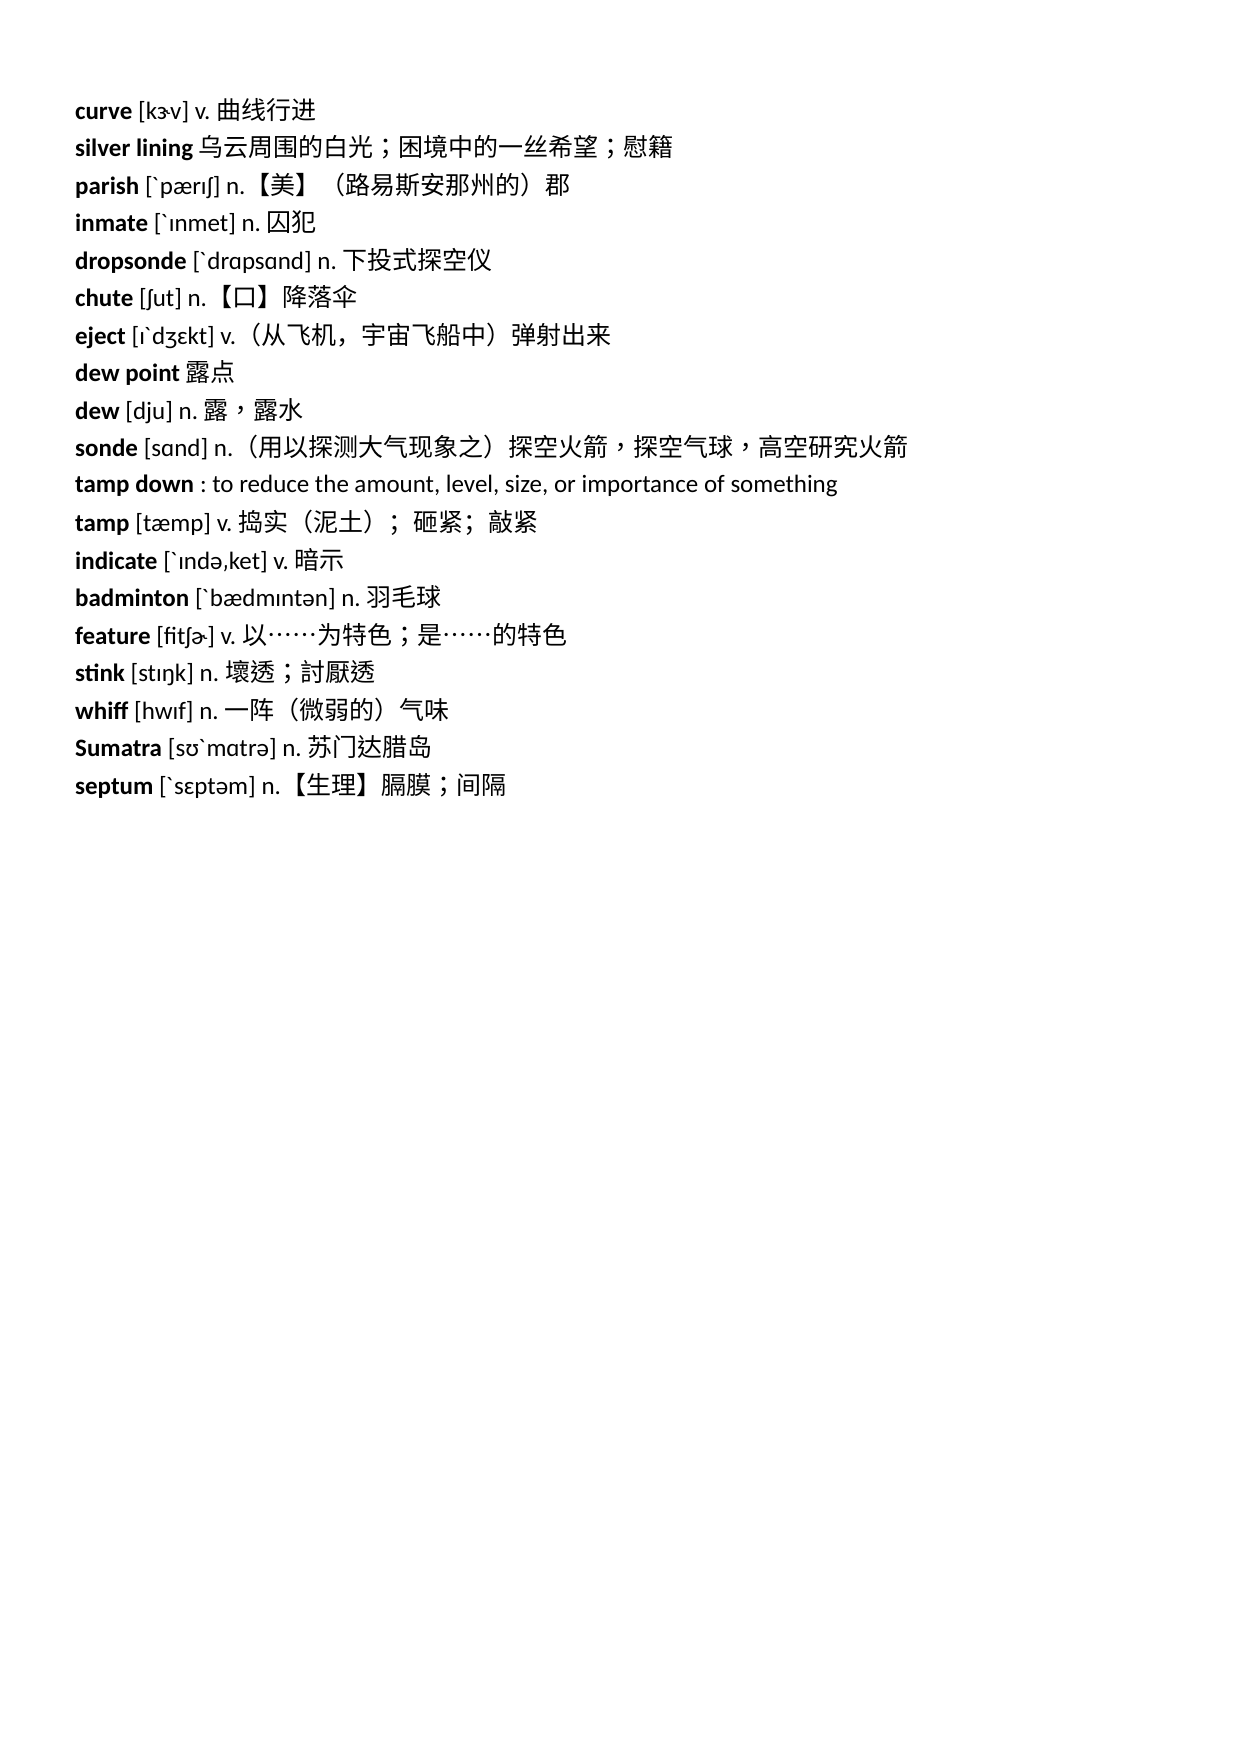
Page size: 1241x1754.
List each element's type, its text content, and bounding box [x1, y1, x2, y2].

text whiff [hwɪf] n. 一阵（微弱的）气味 [75, 689, 1165, 727]
text stink [stɪŋk] n. 壞透；討厭透 [75, 652, 1165, 689]
text feature [fitʃɚ] v. 以……为特色；是……的特色 [75, 614, 1165, 652]
text dew [dju] n. 露，露水 [75, 389, 1165, 427]
text parish [ˋpærɪʃ] n.【美】（路易斯安那州的）郡 [75, 164, 1165, 202]
text indicate [ˋɪndə͵ket] v. 暗示 [75, 539, 1165, 577]
text dropsonde [ˋdrɑpsɑnd] n. 下投式探空仪 [75, 239, 1165, 277]
text tamp [tæmp] v. 捣实（泥土）；砸紧；敲紧 [75, 502, 1165, 539]
text silver lining乌云周围的白光；困境中的一丝希望；慰籍 [75, 127, 1165, 164]
text inmate [ˋɪnmet] n. 囚犯 [75, 202, 1165, 239]
text Sumatra [sʊˋmɑtrə] n. 苏门达腊岛 [75, 727, 1165, 764]
text eject [ɪˋdʒɛkt] v.（从飞机，宇宙飞船中）弹射出来 [75, 314, 1165, 352]
text tamp down : to reduce the amount, level, size, or importance of something [75, 464, 1165, 502]
text chute [ʃut] n.【口】降落伞 [75, 277, 1165, 314]
text badminton [ˋbædmɪntən] n. 羽毛球 [75, 577, 1165, 614]
text sonde [sɑnd] n.（用以探测大气现象之）探空火箭，探空气球，高空研究火箭 [75, 427, 1165, 464]
text dew point露点 [75, 352, 1165, 389]
text septum [ˋsɛptəm] n.【生理】膈膜；间隔 [75, 764, 1165, 802]
text curve [kɝv] v. 曲线行进 [75, 89, 1165, 127]
